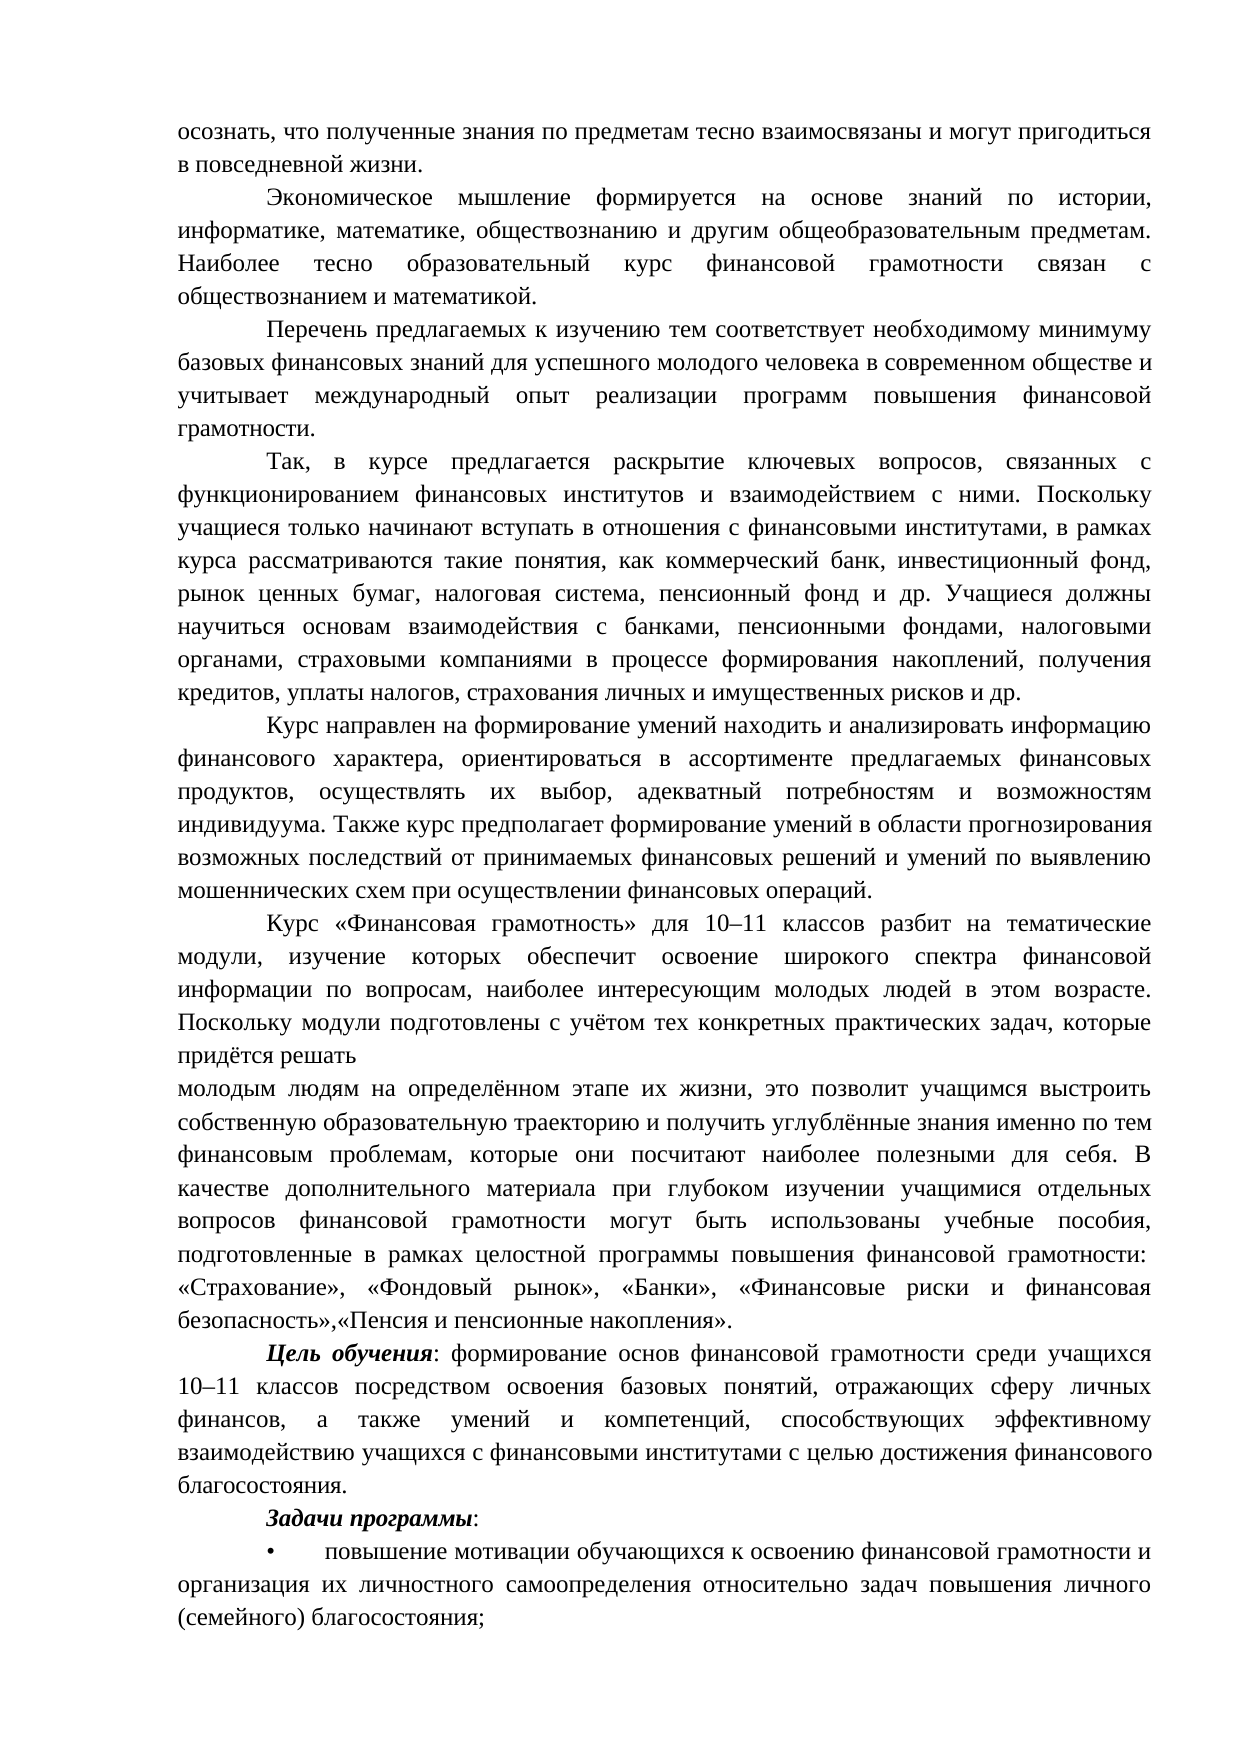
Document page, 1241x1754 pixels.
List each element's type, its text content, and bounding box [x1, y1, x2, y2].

text Экономическое мышление формируется на основе знаний по истории, информатике, математике, обществознанию и другим общеобразовательным предметам. Наиболее тесно образовательный курс финансовой грамотности связан с обществознанием и математикой. [177, 182, 1152, 310]
text Перечень предлагаемых к изучению тем соответствует необходимому минимуму базовых финансовых знаний для успешного молодого человека в современном обществе и учитывает международный опыт реализации программ повышения финансовой грамотности. [177, 314, 1152, 442]
text «Страхование», «Фондовый рынок», «Банки», «Финансовые риски и финансовая безопасность»,«Пенсия и пенсионные накопления». [177, 1272, 1152, 1333]
subtitle Задачи программы: [266, 1503, 1184, 1532]
text Курс «Финансовая грамотность» для 10–11 классов разбит на тематические модули, изучение которых обеспечит освоение широкого спектра финансовой информации по вопросам, наиболее интересующим молодых людей в этом возрасте. Поскольку модули подготовлены с учётом тех конкретных практических задач, которые придётся решать [177, 908, 1152, 1069]
list повышение мотивации обучающихся к освоению финансовой грамотности и организация их личностного самоопределения относительно задач повышения личного (семейного) благосостояния; [177, 1536, 1152, 1631]
text молодым людям на определённом этапе их жизни, это позволит учащимся выстроить собственную образовательную траекторию и получить углублённые знания именно по тем финансовым проблемам, которые они посчитают наиболее полезными для себя. В качестве дополнительного материала при глубоком изучении учащимися отдельных вопросов финансовой грамотности могут быть использованы учебные пособия, подготовленные в рамках целостной программы повышения финансовой грамотности: [177, 1073, 1152, 1267]
text Так, в курсе предлагается раскрытие ключевых вопросов, связанных с функционированием финансовых институтов и взаимодействием с ними. Поскольку учащиеся только начинают вступать в отношения с финансовыми институтами, в рамках курса рассматриваются такие понятия, как коммерческий банк, инвестиционный фонд, рынок ценных бумаг, налоговая система, пенсионный фонд и др. Учащиеся должны научиться основам взаимодействия с банками, пенсионными фондами, налоговыми органами, страховыми компаниями в процессе формирования накоплений, получения кредитов, уплаты налогов, страхования личных и имущественных рисков и др. [177, 446, 1152, 706]
text Курс направлен на формирование умений находить и анализировать информацию финансового характера, ориентироваться в ассортименте предлагаемых финансовых продуктов, осуществлять их выбор, адекватный потребностям и возможностям индивидуума. Также курс предполагает формирование умений в области прогнозирования возможных последствий от принимаемых финансовых решений и умений по выявлению мошеннических схем при осуществлении финансовых операций. [177, 710, 1152, 904]
text осознать, что полученные знания по предметам тесно взаимосвязаны и могут пригодиться в повседневной жизни. [177, 116, 1152, 178]
text Цель обучения: формирование основ финансовой грамотности среди учащихся 10–11 классов посредством освоения базовых понятий, отражающих сферу личных финансов, а также умений и компетенций, способствующих эффективному взаимодействию учащихся с финансовыми институтами с целью достижения финансового благосостояния. [177, 1338, 1152, 1498]
